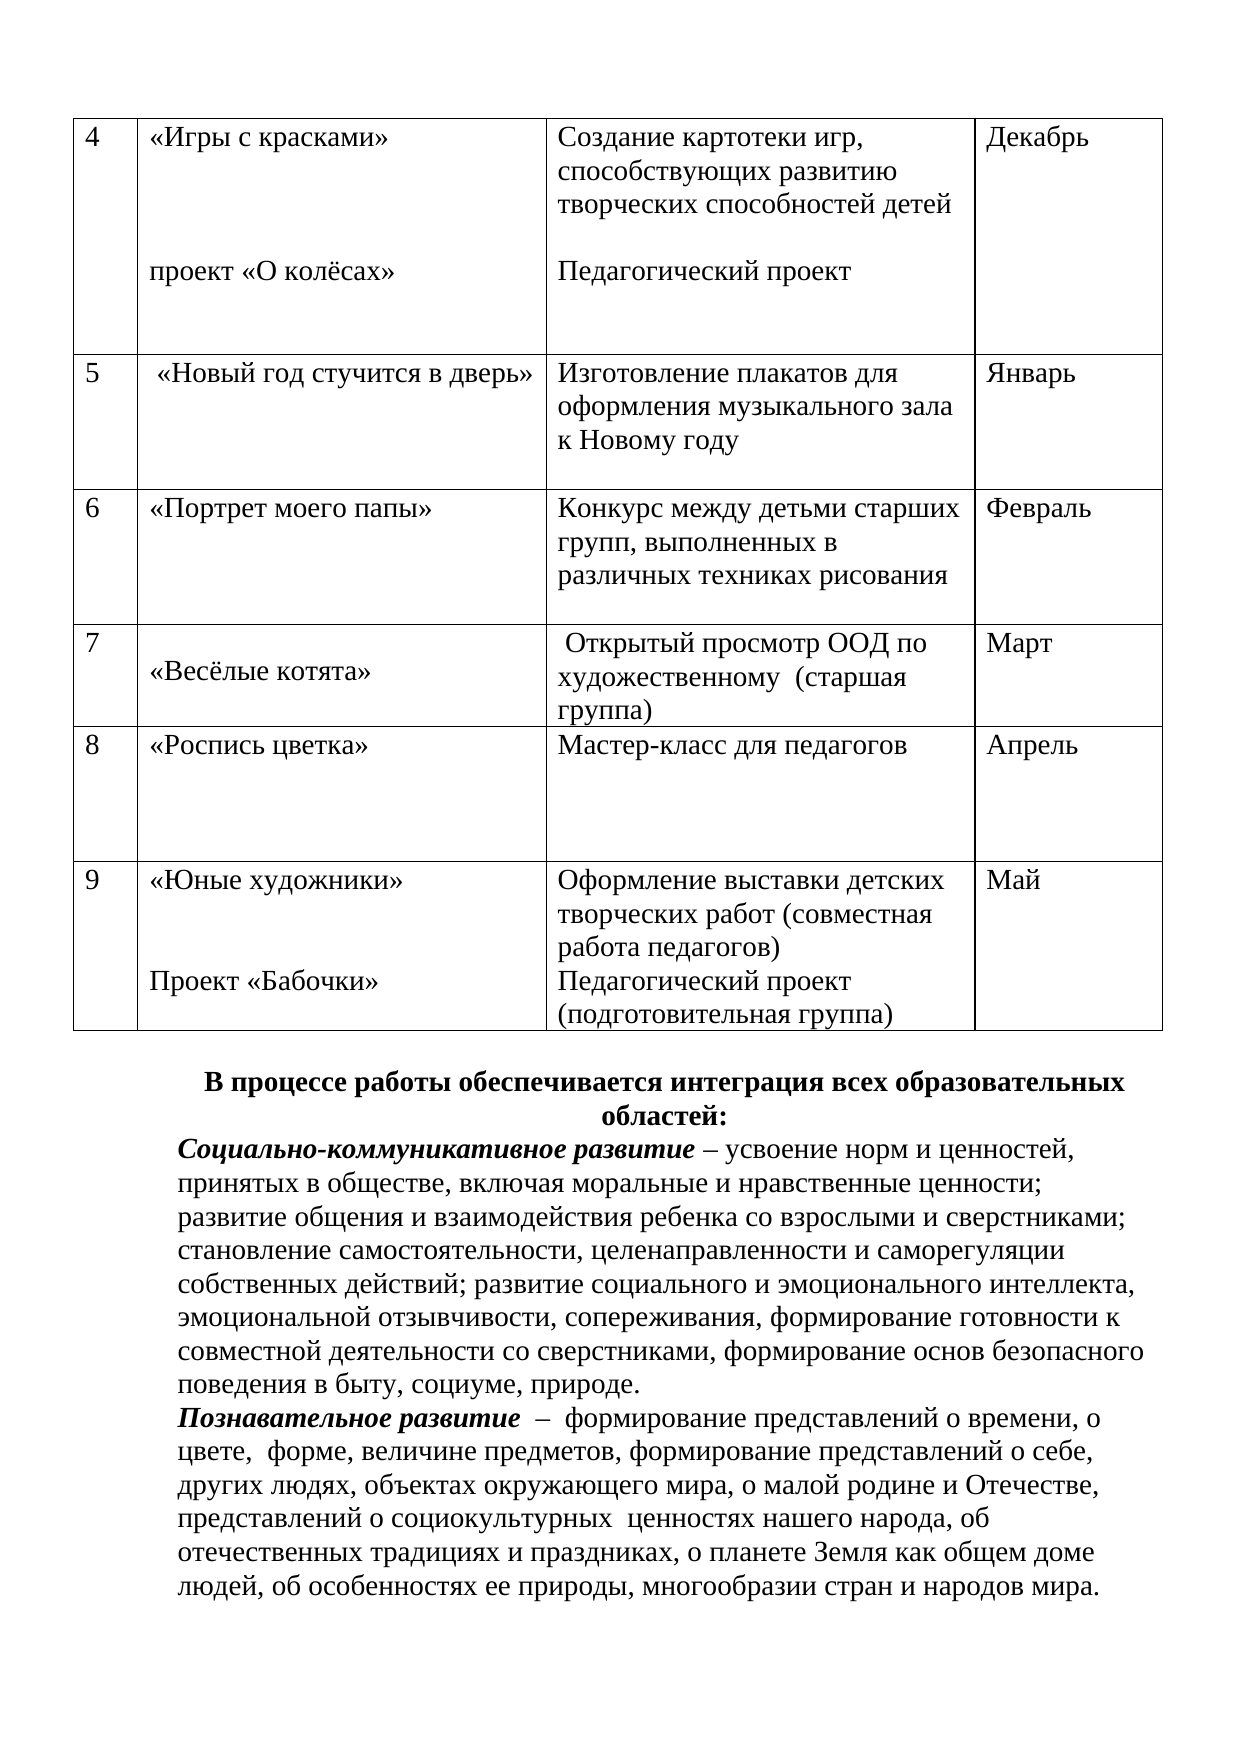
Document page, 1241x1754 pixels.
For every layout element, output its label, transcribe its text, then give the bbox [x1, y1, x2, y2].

table_cell 4 [74, 119, 137, 354]
table_cell Открытый просмотр ООД по художественному (старшая группа) [547, 625, 974, 726]
table_cell «Роспись цветка» [138, 727, 546, 861]
table_cell «Игры с красками» проект «О колёсах» [138, 119, 546, 354]
table_cell 9 [74, 862, 137, 1030]
table_cell «Новый год стучится в дверь» [138, 355, 546, 489]
text В процессе работы обеспечивается интеграция всех образовательных областей: [177, 1064, 1152, 1132]
text Социально-коммуникативное развитие – усвоение норм и ценностей, принятых в обществе, включая моральные и нравственные ценности; развитие общения и взаимодействия ребенка со взрослыми и сверстниками; становление самостоятельности, целенаправленности и саморегуляции собственных действий; развитие социального и эмоционального интеллекта, эмоциональной отзывчивости, сопереживания, формирование готовности к совместной деятельности со сверстниками, формирование основ безопасного поведения в быту, социуме, природе. [177, 1132, 1152, 1400]
table_cell 6 [74, 490, 137, 624]
table_cell Оформление выставки детских творческих работ (совместная работа педагогов) Педагогический проект (подготовительная группа) [547, 862, 974, 1030]
table_cell Январь [976, 355, 1162, 489]
table_cell Декабрь [976, 119, 1162, 354]
table_cell «Юные художники» Проект «Бабочки» [138, 862, 546, 1030]
table_cell Май [976, 862, 1162, 1030]
table_cell Конкурс между детьми старших групп, выполненных в различных техниках рисования [547, 490, 974, 624]
text Познавательное развитие – формирование представлений о времени, о цвете, форме, величине предметов, формирование представлений о себе, других людях, объектах окружающего мира, о малой родине и Отечестве, представлений о социокультурных ценностях нашего народа, об отечественных традициях и праздниках, о планете Земля как общем доме людей, об особенностях ее природы, многообразии стран и народов мира. [177, 1400, 1152, 1601]
table_cell Мастер-класс для педагогов [547, 727, 974, 861]
table_cell 5 [74, 355, 137, 489]
table_cell Март [976, 625, 1162, 726]
table_cell Февраль [976, 490, 1162, 624]
table_cell Изготовление плакатов для оформления музыкального зала к Новому году [547, 355, 974, 489]
table_cell 8 [74, 727, 137, 861]
table_cell «Весёлые котята» [138, 625, 546, 726]
table_cell 7 [74, 625, 137, 726]
table_cell Апрель [976, 727, 1162, 861]
table_cell «Портрет моего папы» [138, 490, 546, 624]
table_cell Создание картотеки игр, способствующих развитию творческих способностей детей Педагогический проект [547, 119, 974, 354]
